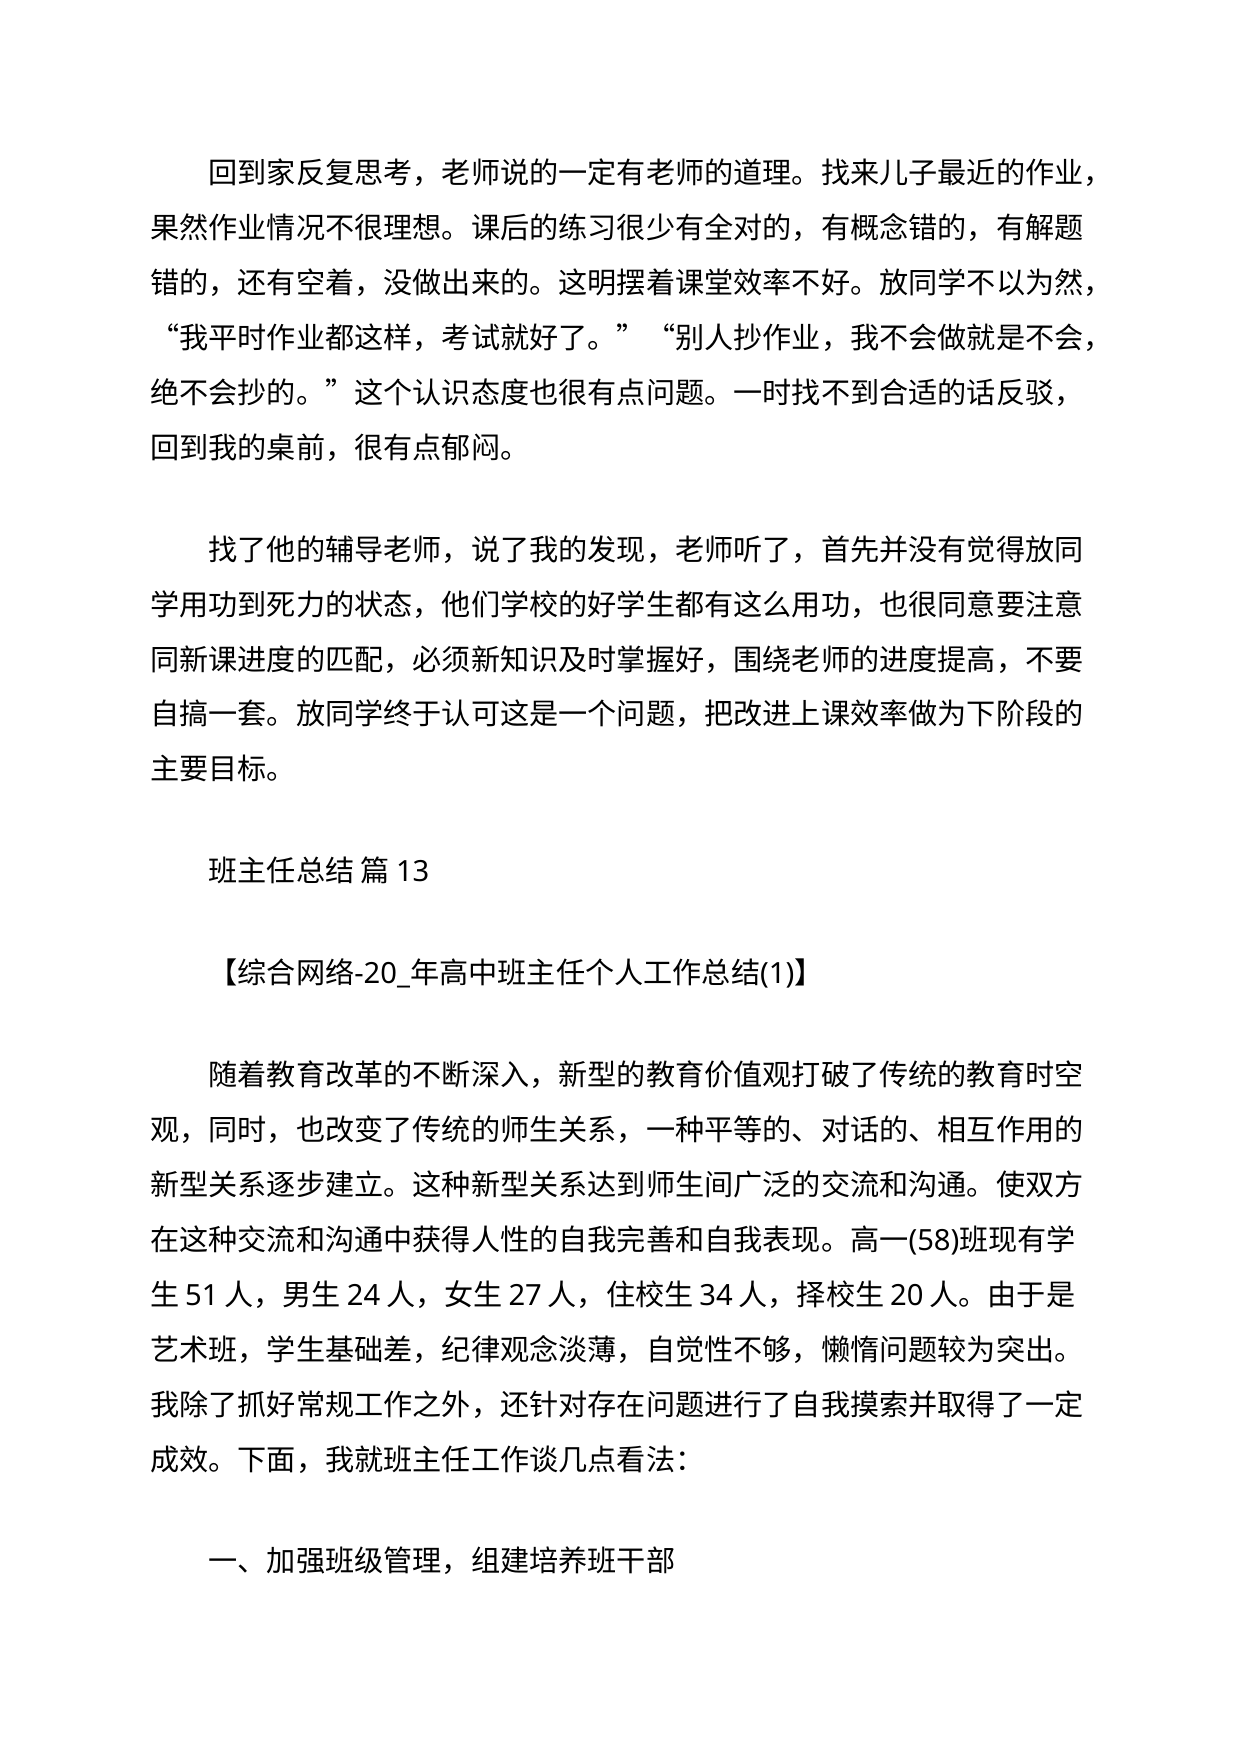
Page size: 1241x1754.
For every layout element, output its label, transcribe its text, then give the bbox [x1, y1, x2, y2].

text 找了他的辅导老师，说了我的发现，老师听了，首先并没有觉得放同学用功到死力的状态，他们学校的好学生都有这么用功，也很同意要注意同新课进度的匹配，必须新知识及时掌握好，围绕老师的进度提高，不要自搞一套。放同学终于认可这是一个问题，把改进上课效率做为下阶段的主要目标。 [150, 526, 1090, 788]
text 一、加强班级管理，组建培养班干部 [150, 1538, 1090, 1580]
text 班主任总结 篇13 [150, 848, 1090, 890]
text 随着教育改革的不断深入，新型的教育价值观打破了传统的教育时空观，同时，也改变了传统的师生关系，一种平等的、对话的、相互作用的新型关系逐步建立。这种新型关系达到师生间广泛的交流和沟通。使双方在这种交流和沟通中获得人性的自我完善和自我表现。高一(58)班现有学生51人，男生24人，女生27人，住校生34人，择校生20人。由于是艺术班，学生基础差，纪律观念淡薄，自觉性不够，懒惰问题较为突出。我除了抓好常规工作之外，还针对存在问题进行了自我摸索并取得了一定成效。下面，我就班主任工作谈几点看法： [150, 1052, 1090, 1478]
text 【综合网络-20_年高中班主任个人工作总结(1)】 [150, 949, 1090, 992]
text 回到家反复思考，老师说的一定有老师的道理。找来儿子最近的作业，果然作业情况不很理想。课后的练习很少有全对的，有概念错的，有解题错的，还有空着，没做出来的。这明摆着课堂效率不好。放同学不以为然，“我平时作业都这样，考试就好了。”“别人抄作业，我不会做就是不会，绝不会抄的。”这个认识态度也很有点问题。一时找不到合适的话反驳，回到我的桌前，很有点郁闷。 [150, 150, 1090, 467]
